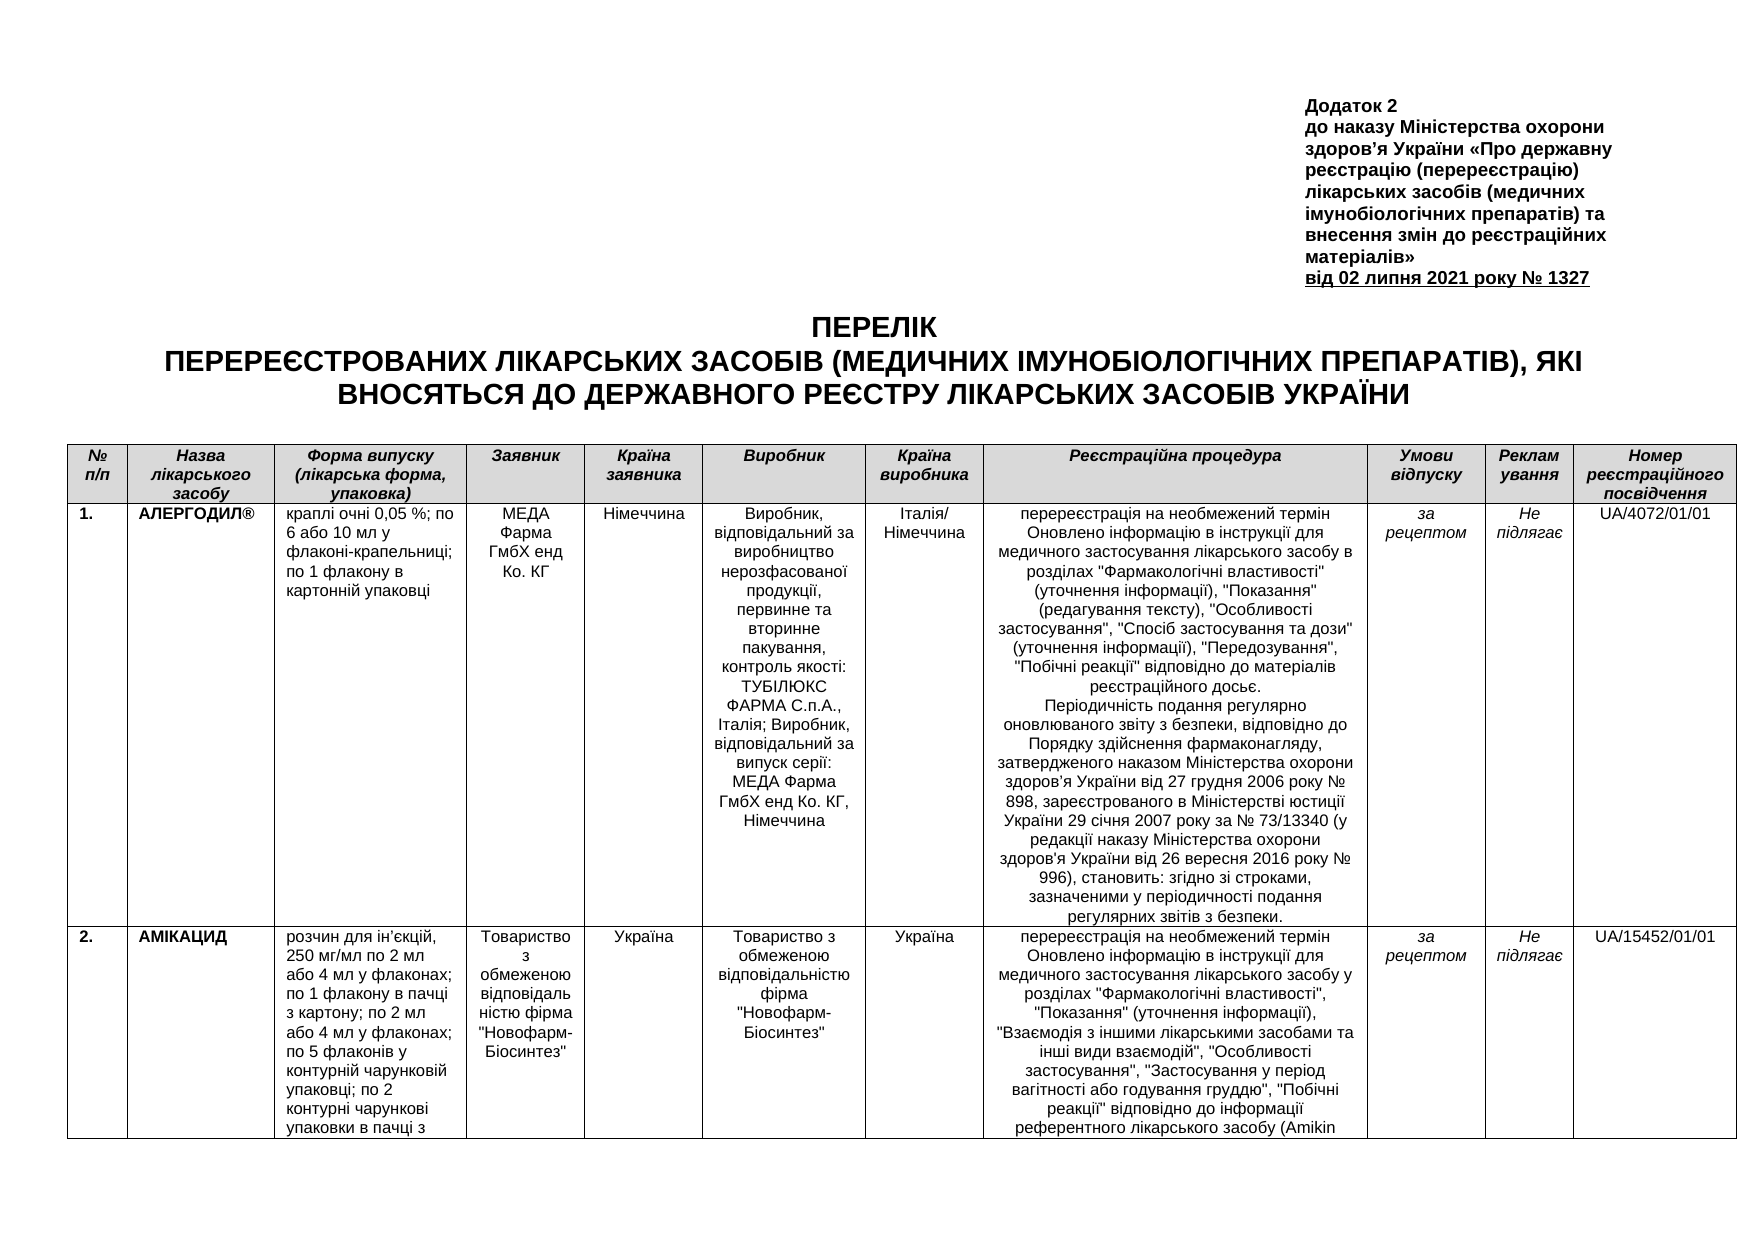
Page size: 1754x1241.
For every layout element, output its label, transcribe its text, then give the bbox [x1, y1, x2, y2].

table_cell Виробник, відповідальний за виробництво нерозфасованої продукції, первинне та вторинне пакування, контроль якості: ТУБІЛЮКС ФАРМА С.п.А., Італія; Виробник, відповідальний за випуск серії: МЕДА Фарма ГмбХ енд Ко. КГ, Німеччина [703, 504, 865, 926]
table_cell за рецептом [1368, 504, 1485, 926]
text ПЕРЕЛІК [112, 310, 1636, 344]
table_cell Італія/ Німеччина [866, 504, 983, 926]
table_cell краплі очні 0,05 %; по 6 або 10 мл у флаконі-крапельниці; по 1 флакону в картонній упаковці [275, 504, 466, 926]
table_header Назва лікарського засобу [128, 445, 274, 503]
table_cell за рецептом [1368, 927, 1485, 1137]
table_cell Україна [866, 927, 983, 1137]
table_cell UA/4072/01/01 [1574, 504, 1736, 926]
table_cell Німеччина [585, 504, 702, 926]
table_header Заявник [467, 445, 584, 503]
table_cell [68, 927, 127, 1137]
table_header Форма випуску (лікарська форма, упаковка) [275, 445, 466, 503]
table_header Країна виробника [866, 445, 983, 503]
table_header Країна заявника [585, 445, 702, 503]
text ПЕРЕРЕЄСТРОВАНИХ ЛІКАРСЬКИХ ЗАСОБІВ (МЕДИЧНИХ ІМУНОБІОЛОГІЧНИХ ПРЕПАРАТІВ), ЯКІ ВНОСЯТЬСЯ ДО ДЕРЖАВНОГО РЕЄСТРУ ЛІКАРСЬКИХ ЗАСОБІВ УКРАЇНИ [112, 344, 1636, 411]
table_cell АЛЕРГОДИЛ® [128, 504, 274, 926]
table_cell МЕДА Фарма ГмбХ енд Ко. КГ [467, 504, 584, 926]
table_cell UA/15452/01/01 [1574, 927, 1736, 1137]
table_header Виробник [703, 445, 865, 503]
table_cell Товариство з обмеженою відповідальністю фірма "Новофарм-Біосинтез" [467, 927, 584, 1137]
table_header Додаток 2 до наказу Міністерства охорони здоров’я України «Про державну реєстрацію (перереєстрацію) лікарських засобів (медичних імунобіологічних препаратів) та внесення змін до реєстраційних матеріалів» від 02 липня 2021 року № 1327 [1294, 95, 1692, 288]
table_cell [68, 504, 127, 926]
table_cell Не підлягає [1486, 927, 1573, 1137]
table_header Умови відпуску [1368, 445, 1485, 503]
table_cell Товариство з обмеженою відповідальністю фірма "Новофарм-Біосинтез" [703, 927, 865, 1137]
table_header Рекламування [1486, 445, 1573, 503]
table_header Реєстраційна процедура [984, 445, 1367, 503]
table_cell Україна [585, 927, 702, 1137]
table_header Номер реєстраційного посвідчення [1574, 445, 1736, 503]
table_cell АМІКАЦИД [128, 927, 274, 1137]
table_cell перереєстрація на необмежений термін Оновлено інформацію в інструкції для медичного застосування лікарського засобу в розділах "Фармакологічні властивості" (уточнення інформації), "Показання" (редагування тексту), "Особливості застосування", "Спосіб застосування та дози" (уточнення інформації), "Передозування", "Побічні реакції" відповідно до матеріалів реєстраційного досьє. Періодичність подання регулярно оновлюваного звіту з безпеки, відповідно до Порядку здійснення фармаконагляду, затвердженого наказом Міністерства охорони здоров’я України від 27 грудня 2006 року № 898, зареєстрованого в Міністерстві юстиції України 29 січня 2007 року за № 73/13340 (у редакції наказу Міністерства охорони здоров'я України від 26 вересня 2016 року № 996), становить: згідно зі строками, зазначеними у періодичності подання регулярних звітів з безпеки. [984, 504, 1367, 926]
table_header № п/п [68, 445, 127, 503]
table_cell Не підлягає [1486, 504, 1573, 926]
